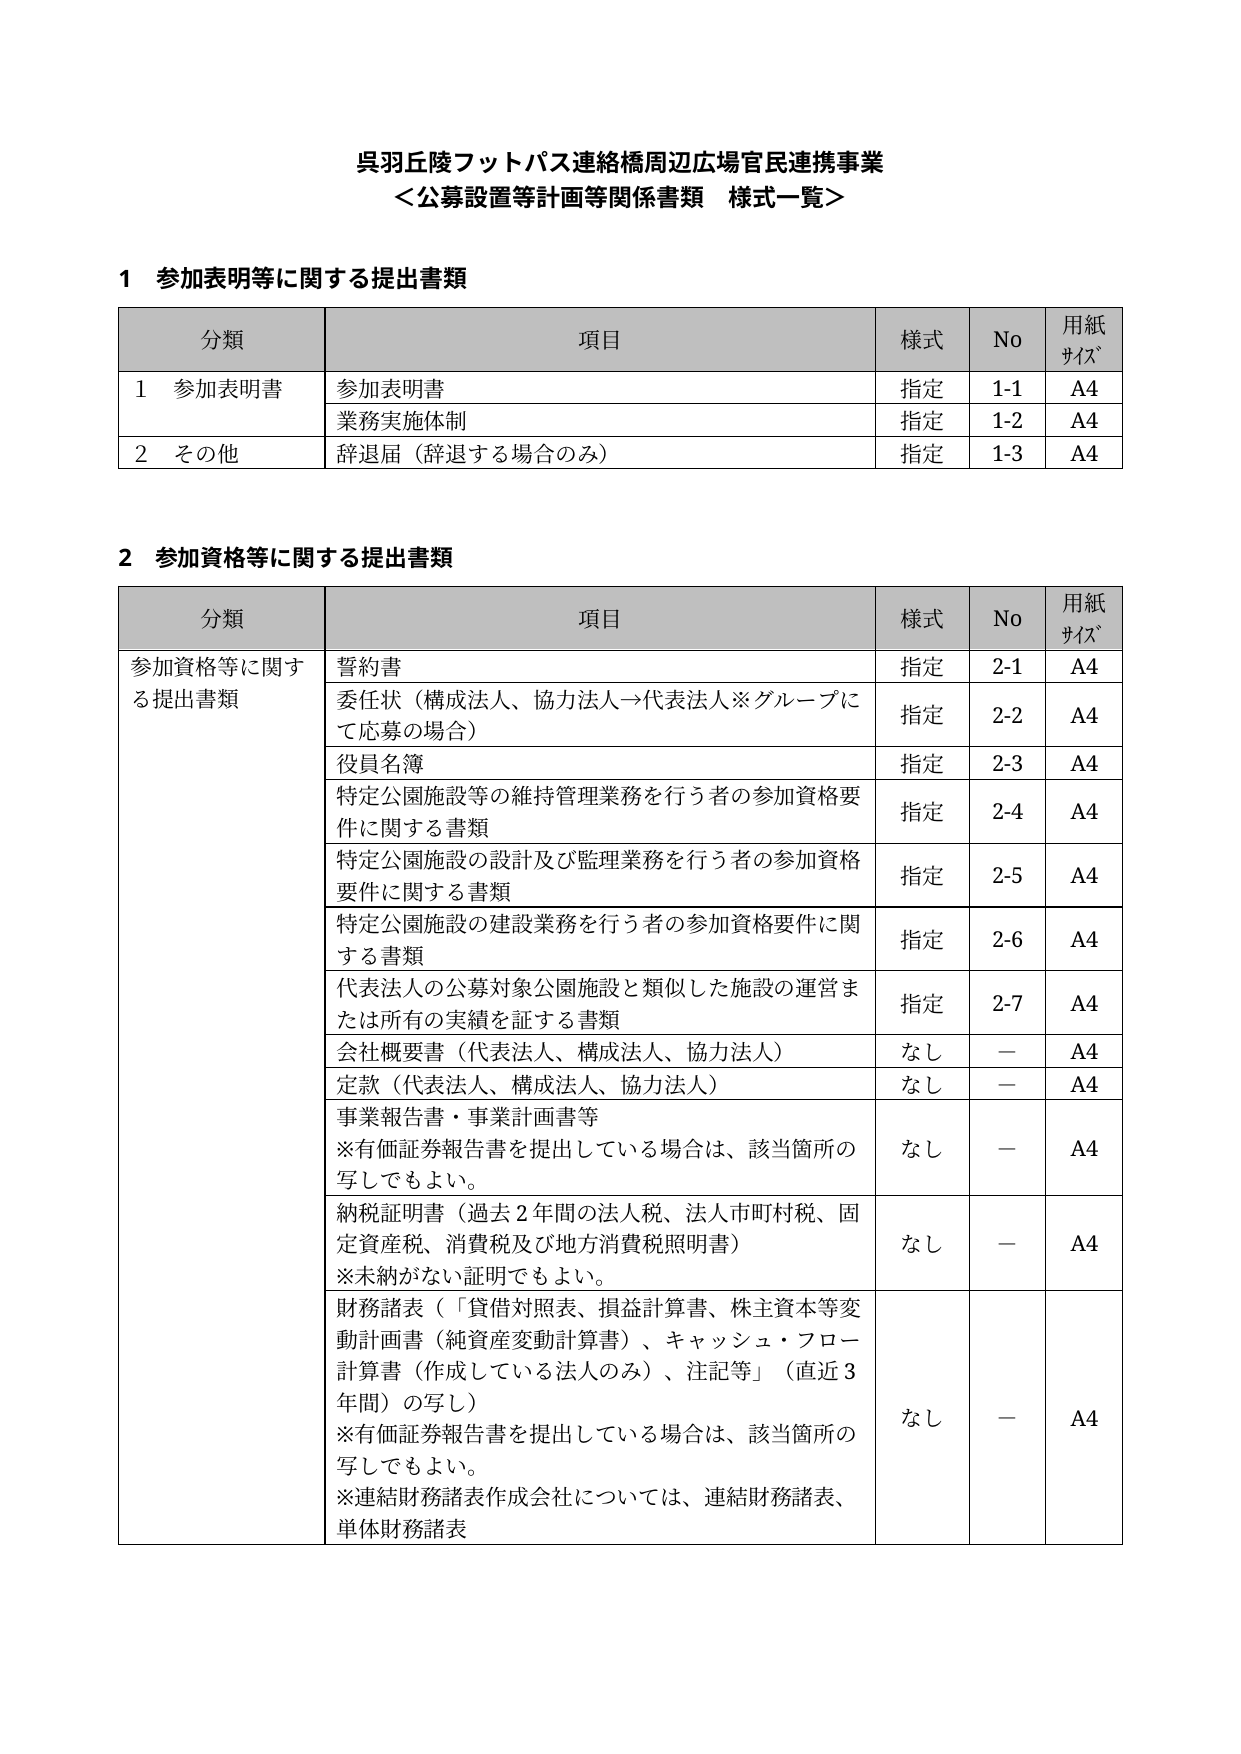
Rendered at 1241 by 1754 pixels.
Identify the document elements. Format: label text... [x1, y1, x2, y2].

table_cell A4 [1046, 404, 1122, 436]
table_cell 2-3 [970, 747, 1045, 778]
table_cell － [970, 1291, 1045, 1543]
table_cell １ 参加表明書 [119, 372, 324, 436]
table_cell 指定 [876, 404, 969, 436]
table_cell 1-3 [970, 437, 1045, 468]
table_cell A4 [1046, 844, 1122, 906]
table_cell 指定 [876, 971, 969, 1034]
table_cell なし [876, 1100, 969, 1195]
table_cell － [970, 1068, 1045, 1099]
table_cell 特定公園施設の建設業務を行う者の参加資格要件に関する書類 [326, 908, 875, 970]
table_cell 2-5 [970, 844, 1045, 906]
text 2 参加資格等に関する提出書類 [118, 539, 1122, 573]
table_cell 参加資格等に関する提出書類 [119, 651, 324, 1543]
table_cell 2-4 [970, 780, 1045, 842]
table_cell なし [876, 1068, 969, 1099]
table_cell 指定 [876, 683, 969, 746]
table_cell 1-2 [970, 404, 1045, 436]
table_cell A4 [1046, 747, 1122, 778]
table_cell なし [876, 1196, 969, 1290]
table_cell 2-6 [970, 908, 1045, 970]
table_header 用紙 ｻｲｽﾞ [1046, 308, 1122, 371]
table_cell 委任状（構成法人、協力法人→代表法人※グループにて応募の場合） [326, 683, 875, 746]
table_cell － [970, 1035, 1045, 1067]
table_cell 特定公園施設の設計及び監理業務を行う者の参加資格要件に関する書類 [326, 844, 875, 906]
table_cell 会社概要書（代表法人、構成法人、協力法人） [326, 1035, 875, 1067]
table_cell 財務諸表（「貸借対照表、損益計算書、株主資本等変動計画書（純資産変動計算書）、キャッシュ・フロー計算書（作成している法人のみ）、注記等」（直近3年間）の写し） ※有価証券報告書を提出している場合は、該当箇所の写しでもよい。 ※連結財務諸表作成会社については、連結財務諸表、単体財務諸表 [326, 1291, 875, 1543]
table_header 分類 [119, 308, 324, 371]
table_cell 参加表明書 [326, 372, 875, 403]
table_cell A4 [1046, 1291, 1122, 1543]
table_header No [970, 587, 1045, 649]
text 1 参加表明等に関する提出書類 [118, 259, 1122, 294]
table_cell 誓約書 [326, 651, 875, 682]
table_cell A4 [1046, 1035, 1122, 1067]
table_cell 定款（代表法人、構成法人、協力法人） [326, 1068, 875, 1099]
table_cell なし [876, 1035, 969, 1067]
table_cell A4 [1046, 1100, 1122, 1195]
table_cell 指定 [876, 437, 969, 468]
table_cell A4 [1046, 437, 1122, 468]
table_cell A4 [1046, 651, 1122, 682]
table_cell A4 [1046, 780, 1122, 842]
table_cell 業務実施体制 [326, 404, 875, 436]
table_cell なし [876, 1291, 969, 1543]
table_header 項目 [326, 587, 875, 649]
table_cell 指定 [876, 372, 969, 403]
table_cell － [970, 1100, 1045, 1195]
table_cell A4 [1046, 971, 1122, 1034]
table_cell A4 [1046, 1068, 1122, 1099]
table_cell 1-1 [970, 372, 1045, 403]
table_header No [970, 308, 1045, 371]
table_header 分類 [119, 587, 324, 649]
table_cell A4 [1046, 1196, 1122, 1290]
table_header 用紙 ｻｲｽﾞ [1046, 587, 1122, 649]
table_cell 役員名簿 [326, 747, 875, 778]
table_cell A4 [1046, 908, 1122, 970]
table_header 様式 [876, 587, 969, 649]
table_cell ２ その他 [119, 437, 324, 468]
text 呉羽丘陵フットパス連絡橋周辺広場官民連携事業 [118, 144, 1122, 178]
table_header 項目 [326, 308, 875, 371]
table_cell 2-7 [970, 971, 1045, 1034]
table_cell 代表法人の公募対象公園施設と類似した施設の運営または所有の実績を証する書類 [326, 971, 875, 1034]
table_cell 指定 [876, 651, 969, 682]
table_cell 事業報告書・事業計画書等 ※有価証券報告書を提出している場合は、該当箇所の写しでもよい。 [326, 1100, 875, 1195]
table_cell 指定 [876, 780, 969, 842]
table_cell 2-1 [970, 651, 1045, 682]
text ＜公募設置等計画等関係書類 様式一覧＞ [118, 178, 1122, 213]
table_header 様式 [876, 308, 969, 371]
table_cell 指定 [876, 908, 969, 970]
table_cell 辞退届（辞退する場合のみ） [326, 437, 875, 468]
table_cell 2-2 [970, 683, 1045, 746]
table_cell 特定公園施設等の維持管理業務を行う者の参加資格要件に関する書類 [326, 780, 875, 842]
table_cell 指定 [876, 747, 969, 778]
table_cell 納税証明書（過去2年間の法人税、法人市町村税、固定資産税、消費税及び地方消費税照明書） ※未納がない証明でもよい。 [326, 1196, 875, 1290]
table_cell － [970, 1196, 1045, 1290]
table_cell A4 [1046, 372, 1122, 403]
table_cell 指定 [876, 844, 969, 906]
table_cell A4 [1046, 683, 1122, 746]
